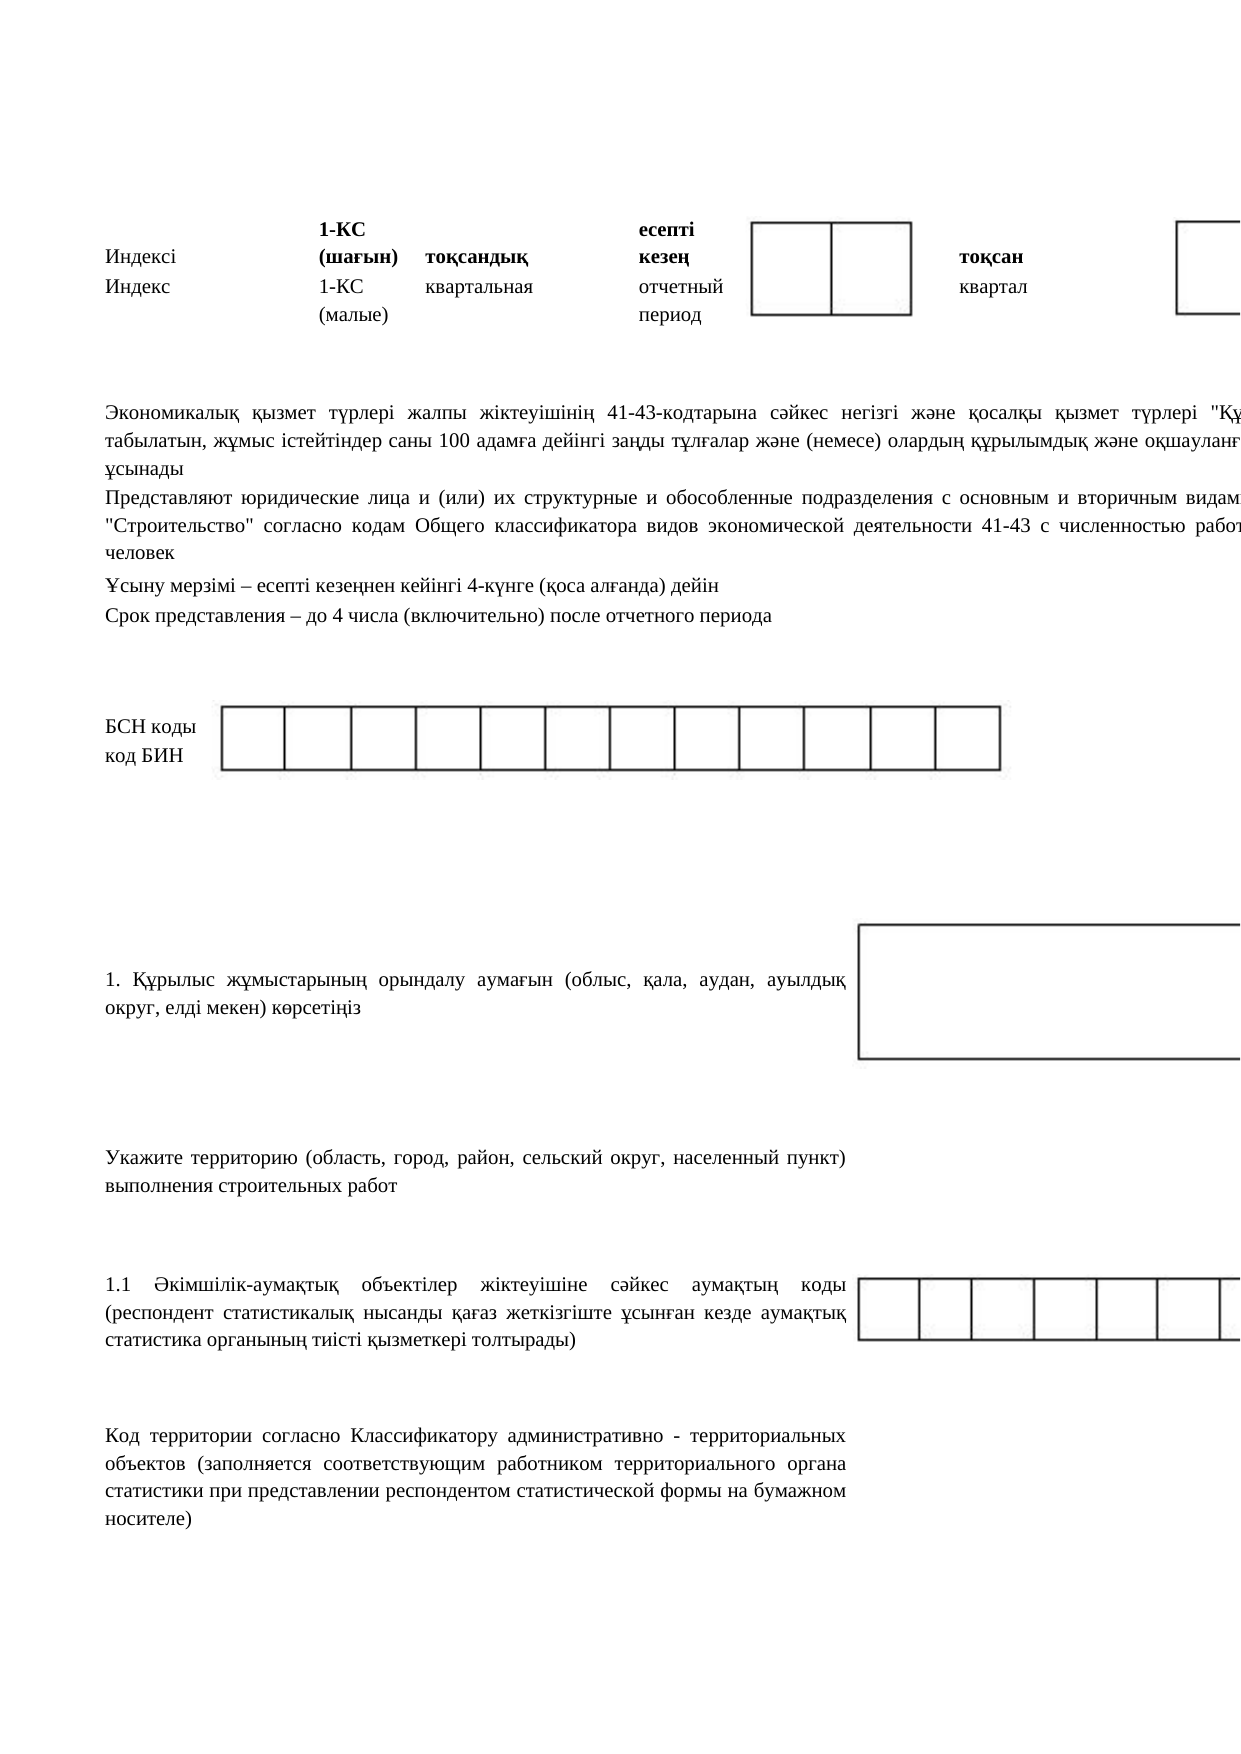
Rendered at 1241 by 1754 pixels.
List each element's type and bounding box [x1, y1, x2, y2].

picture [1172, 217, 1241, 326]
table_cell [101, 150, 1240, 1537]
picture [852, 918, 1241, 1069]
picture [852, 1274, 1241, 1350]
picture [745, 216, 921, 327]
picture [211, 700, 1012, 780]
